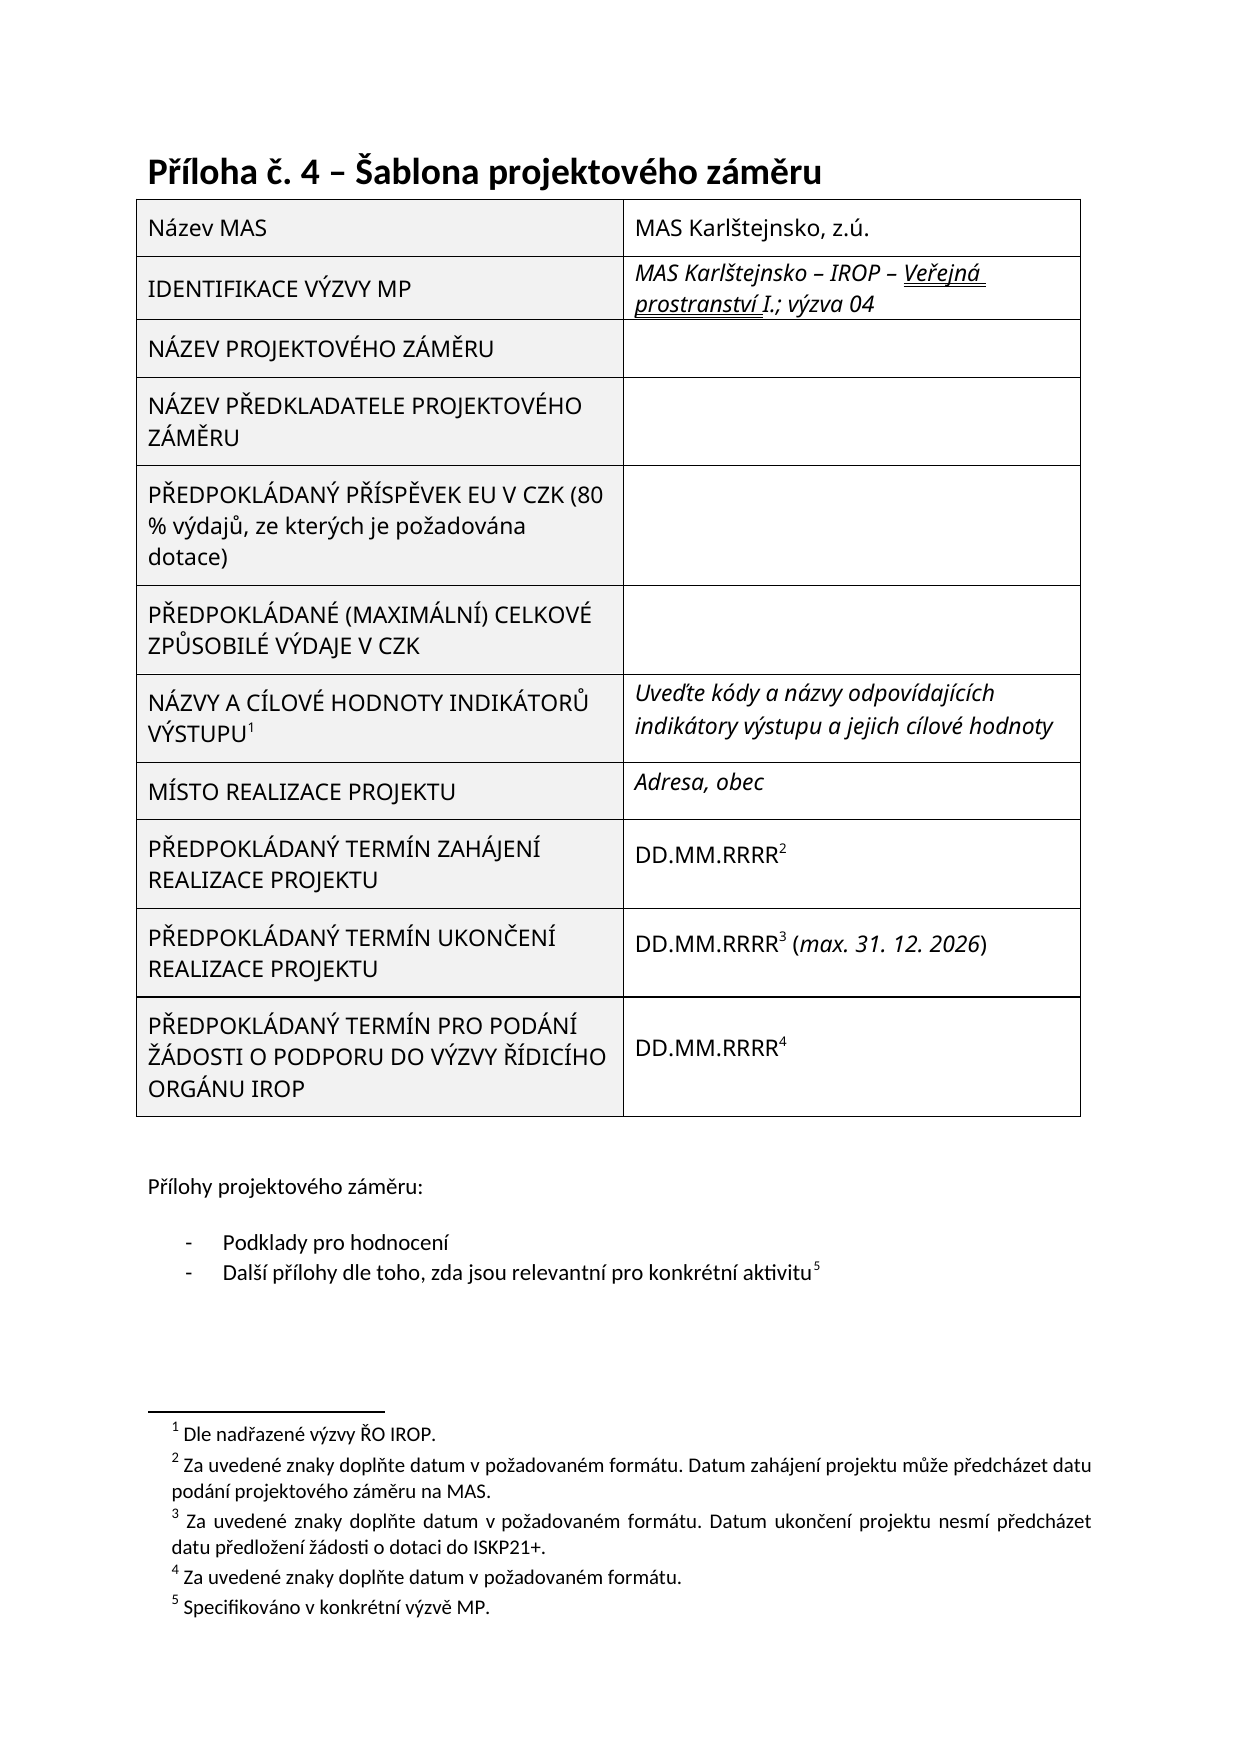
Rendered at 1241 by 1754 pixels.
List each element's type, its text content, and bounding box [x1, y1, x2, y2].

table_cell NÁZEV PŘEDKLADATELE PROJEKTOVÉHO ZÁMĚRU [137, 378, 623, 465]
subtitle Příloha č. 4 – Šablona projektového záměru [148, 148, 1092, 193]
table_cell [624, 320, 1080, 377]
table_cell MAS Karlštejnsko – IROP – Veřejná prostranství I.; výzva 04 [624, 257, 1080, 319]
table_cell [624, 586, 1080, 673]
table_cell DD.MM.RRRR [624, 998, 1080, 1116]
table_cell [624, 466, 1080, 585]
table_cell DD.MM.RRRR [624, 820, 1080, 908]
table_cell PŘEDPOKLÁDANÝ PŘÍSPĚVEK EU V CZK (80 % výdajů, ze kterých je požadována dotace) [137, 466, 623, 585]
table_cell DD.MM.RRRR (max. 31. 12. 2026) [624, 909, 1080, 996]
table_cell NÁZVY A CÍLOVÉ HODNOTY INDIKÁTORŮ VÝSTUPU [137, 675, 623, 762]
table_cell [624, 378, 1080, 465]
table_cell PŘEDPOKLÁDANÉ (MAXIMÁLNÍ) CELKOVÉ ZPŮSOBILÉ VÝDAJE V CZK [137, 586, 623, 673]
table_header MAS Karlštejnsko, z.ú. [624, 200, 1080, 256]
table_cell PŘEDPOKLÁDANÝ TERMÍN ZAHÁJENÍ REALIZACE PROJEKTU [137, 820, 623, 908]
list Další přílohy dle toho, zda jsou relevantní pro konkrétní aktivitu [185, 1258, 1092, 1286]
table_cell PŘEDPOKLÁDANÝ TERMÍN UKONČENÍ REALIZACE PROJEKTU [137, 909, 623, 996]
table_cell Uveďte kódy a názvy odpovídajících indikátory výstupu a jejich cílové hodnoty [624, 675, 1080, 762]
table_cell PŘEDPOKLÁDANÝ TERMÍN PRO PODÁNÍ ŽÁDOSTI O PODPORU DO VÝZVY ŘÍDICÍHO ORGÁNU IROP [137, 998, 623, 1116]
table_header Název MAS [137, 200, 623, 256]
list Podklady pro hodnocení [185, 1228, 1092, 1256]
table_cell IDENTIFIKACE VÝZVY MP [137, 257, 623, 319]
table_cell Adresa, obec [624, 763, 1080, 819]
text Přílohy projektového záměru: [148, 1172, 1092, 1201]
table_cell MÍSTO REALIZACE PROJEKTU [137, 763, 623, 819]
table_cell NÁZEV PROJEKTOVÉHO ZÁMĚRU [137, 320, 623, 377]
